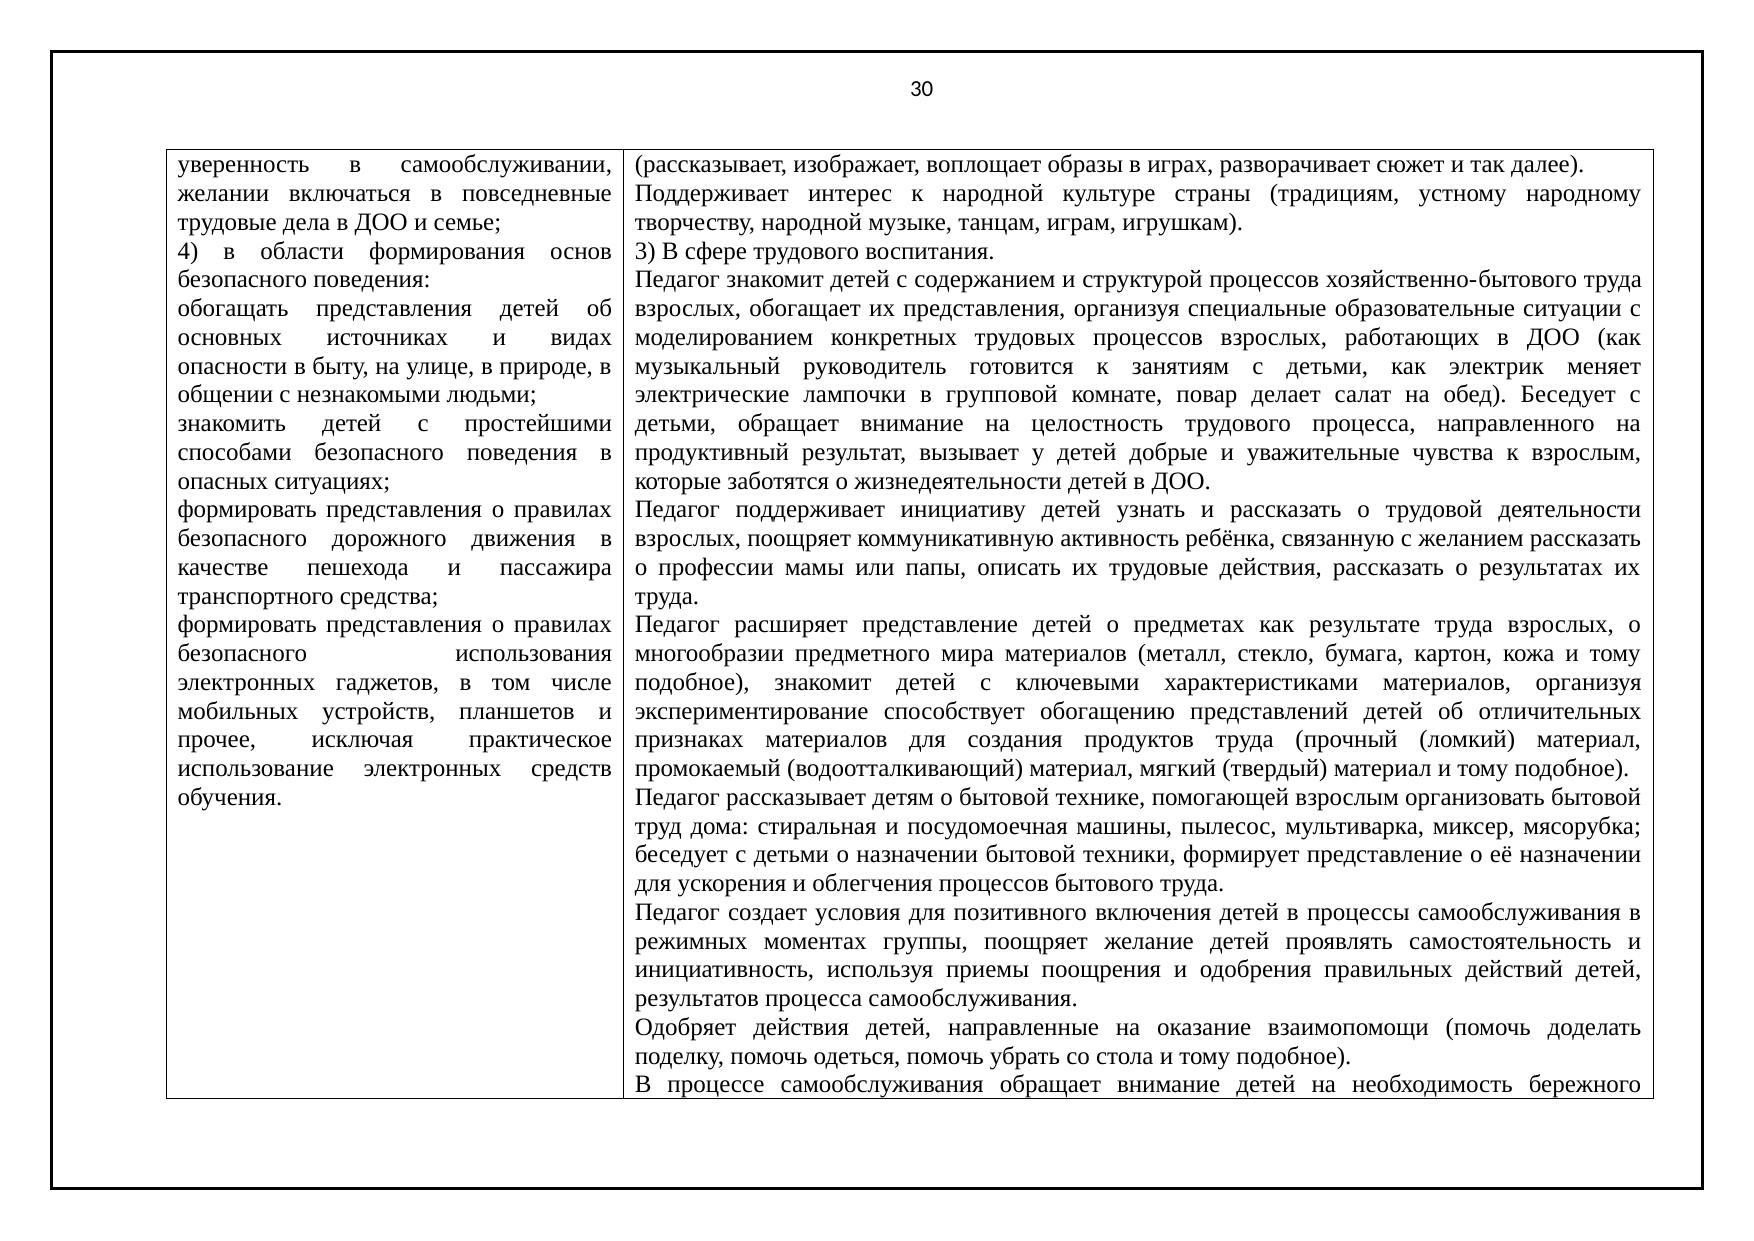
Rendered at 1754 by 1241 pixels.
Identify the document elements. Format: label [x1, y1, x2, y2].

table_cell [624, 150, 1653, 1098]
table_cell [167, 150, 623, 1098]
